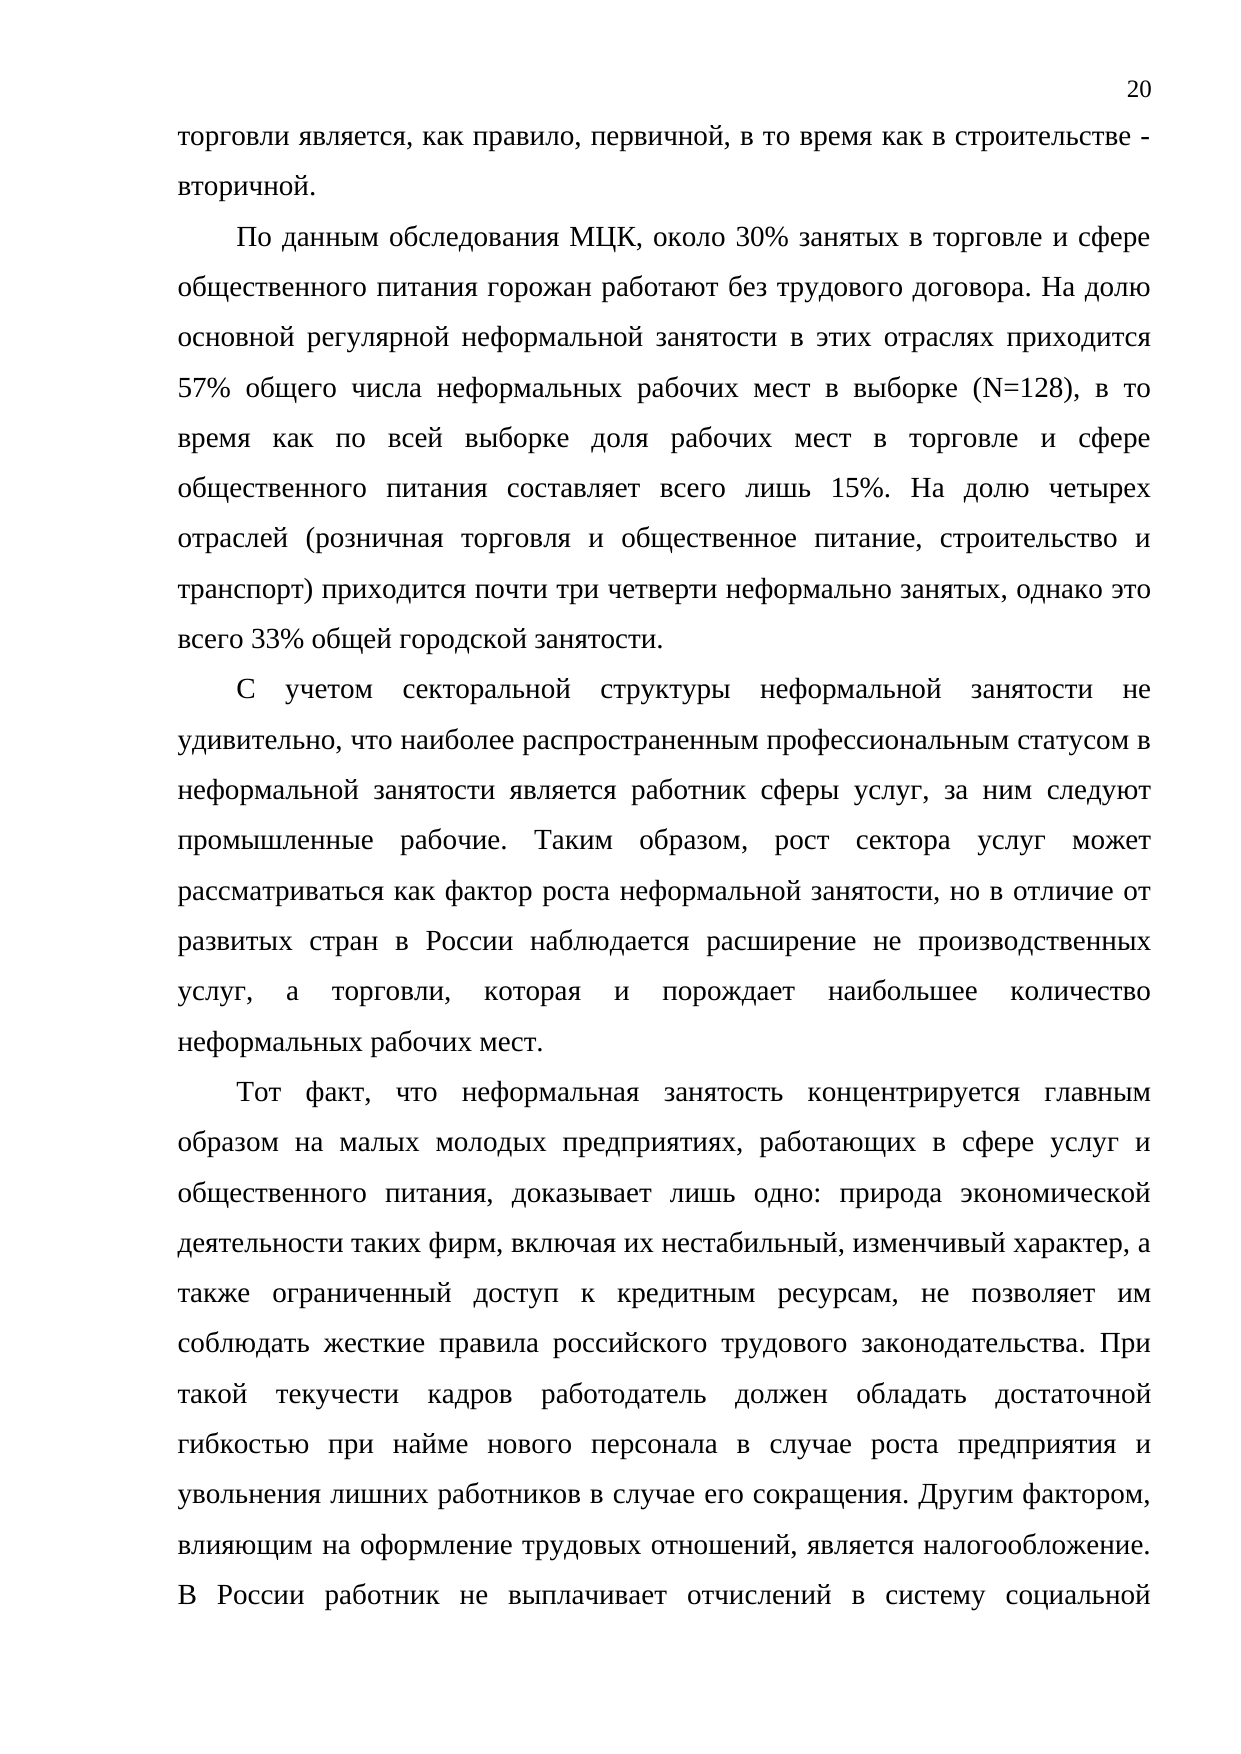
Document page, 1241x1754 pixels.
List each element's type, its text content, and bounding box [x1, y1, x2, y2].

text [177, 1074, 1152, 1611]
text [177, 118, 1152, 202]
text По данным обследования МЦК, около 30% занятых в торговле и сфере общественного питания горожан работают без трудового договора. На долю основной регулярной неформальной занятости в этих отраслях приходится 57% общего числа неформальных рабочих мест в выборке (N=128), в то время как по всей выборке доля рабочих мест в торговле и сфере общественного питания составляет всего лишь 15%. На долю четырех отраслей (розничная торговля и общественное питание, строительство и транспорт) приходится почти три четверти неформально занятых, однако это всего 33% общей городской занятости. [177, 219, 1152, 655]
text С учетом секторальной структуры неформальной занятости не удивительно, что наиболее распространенным профессиональным статусом в неформальной занятости является работник сферы услуг, за ним следуют промышленные рабочие. Таким образом, рост сектора услуг может рассматриваться как фактор роста неформальной занятости, но в отличие от развитых стран в России наблюдается расширение не производственных услуг, а торговли, которая и порождает наибольшее количество неформальных рабочих мест. [177, 672, 1152, 1057]
